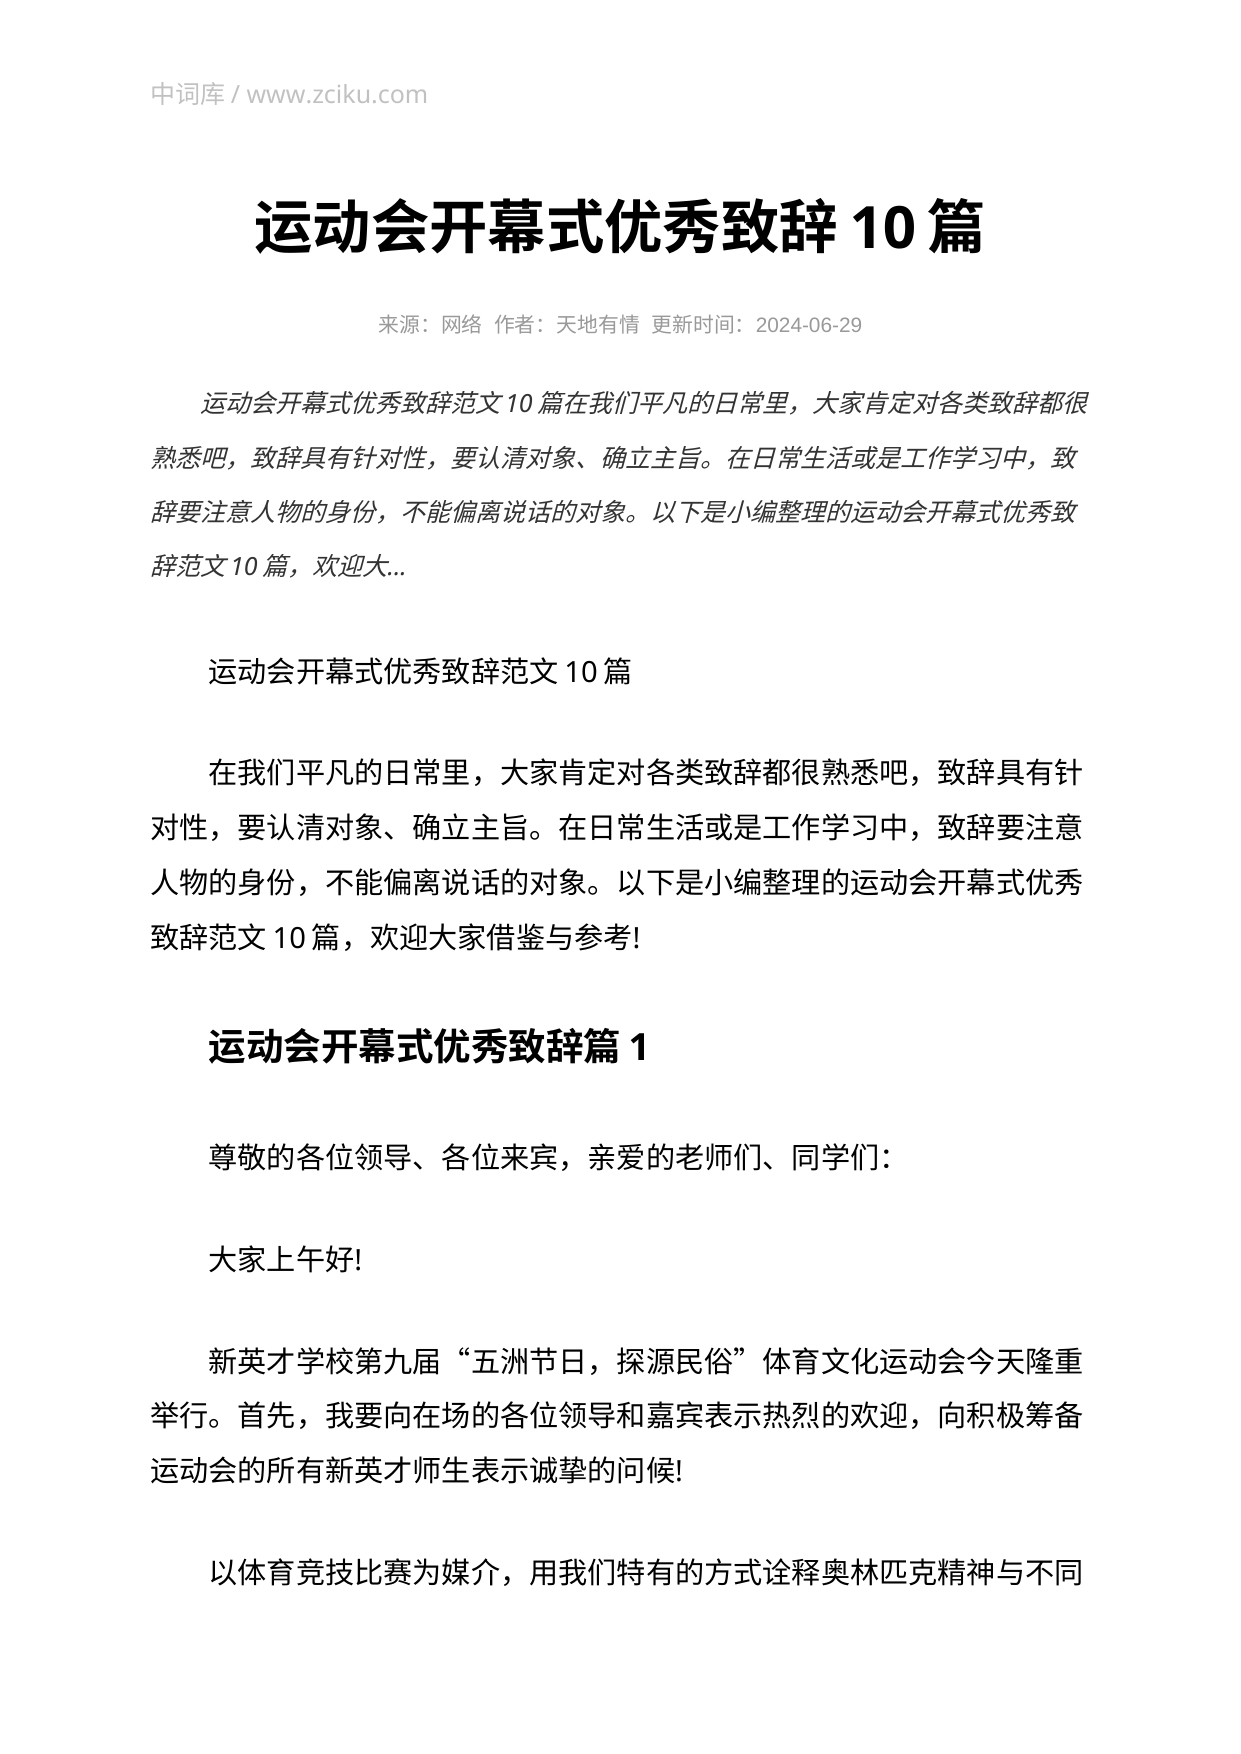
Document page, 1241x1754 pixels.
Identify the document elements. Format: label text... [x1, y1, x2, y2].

text 运动会开幕式优秀致辞范文10篇在我们平凡的日常里，大家肯定对各类致辞都很熟悉吧，致辞具有针对性，要认清对象、确立主旨。在日常生活或是工作学习中，致辞要注意人物的身份，不能偏离说话的对象。以下是小编整理的运动会开幕式优秀致辞范文10篇，欢迎大... [150, 384, 1090, 583]
text 新英才学校第九届“五洲节日，探源民俗”体育文化运动会今天隆重举行。首先，我要向在场的各位领导和嘉宾表示热烈的欢迎，向积极筹备运动会的所有新英才师生表示诚挚的问候! [150, 1338, 1090, 1490]
text 在我们平凡的日常里，大家肯定对各类致辞都很熟悉吧，致辞具有针对性，要认清对象、确立主旨。在日常生活或是工作学习中，致辞要注意人物的身份，不能偏离说话的对象。以下是小编整理的运动会开幕式优秀致辞范文10篇，欢迎大家借鉴与参考! [150, 750, 1090, 957]
text 大家上午好! [150, 1236, 1090, 1278]
text 运动会开幕式优秀致辞篇1 [150, 1017, 1090, 1071]
text 尊敬的各位领导、各位来宾，亲爱的老师们、同学们： [150, 1134, 1090, 1177]
subtitle 运动会开幕式优秀致辞10篇 [150, 181, 1090, 266]
text 运动会开幕式优秀致辞范文10篇 [150, 648, 1090, 691]
text 来源：网络 作者：天地有情 更新时间：2024-06-29 [150, 313, 1090, 337]
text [150, 1550, 1090, 1592]
